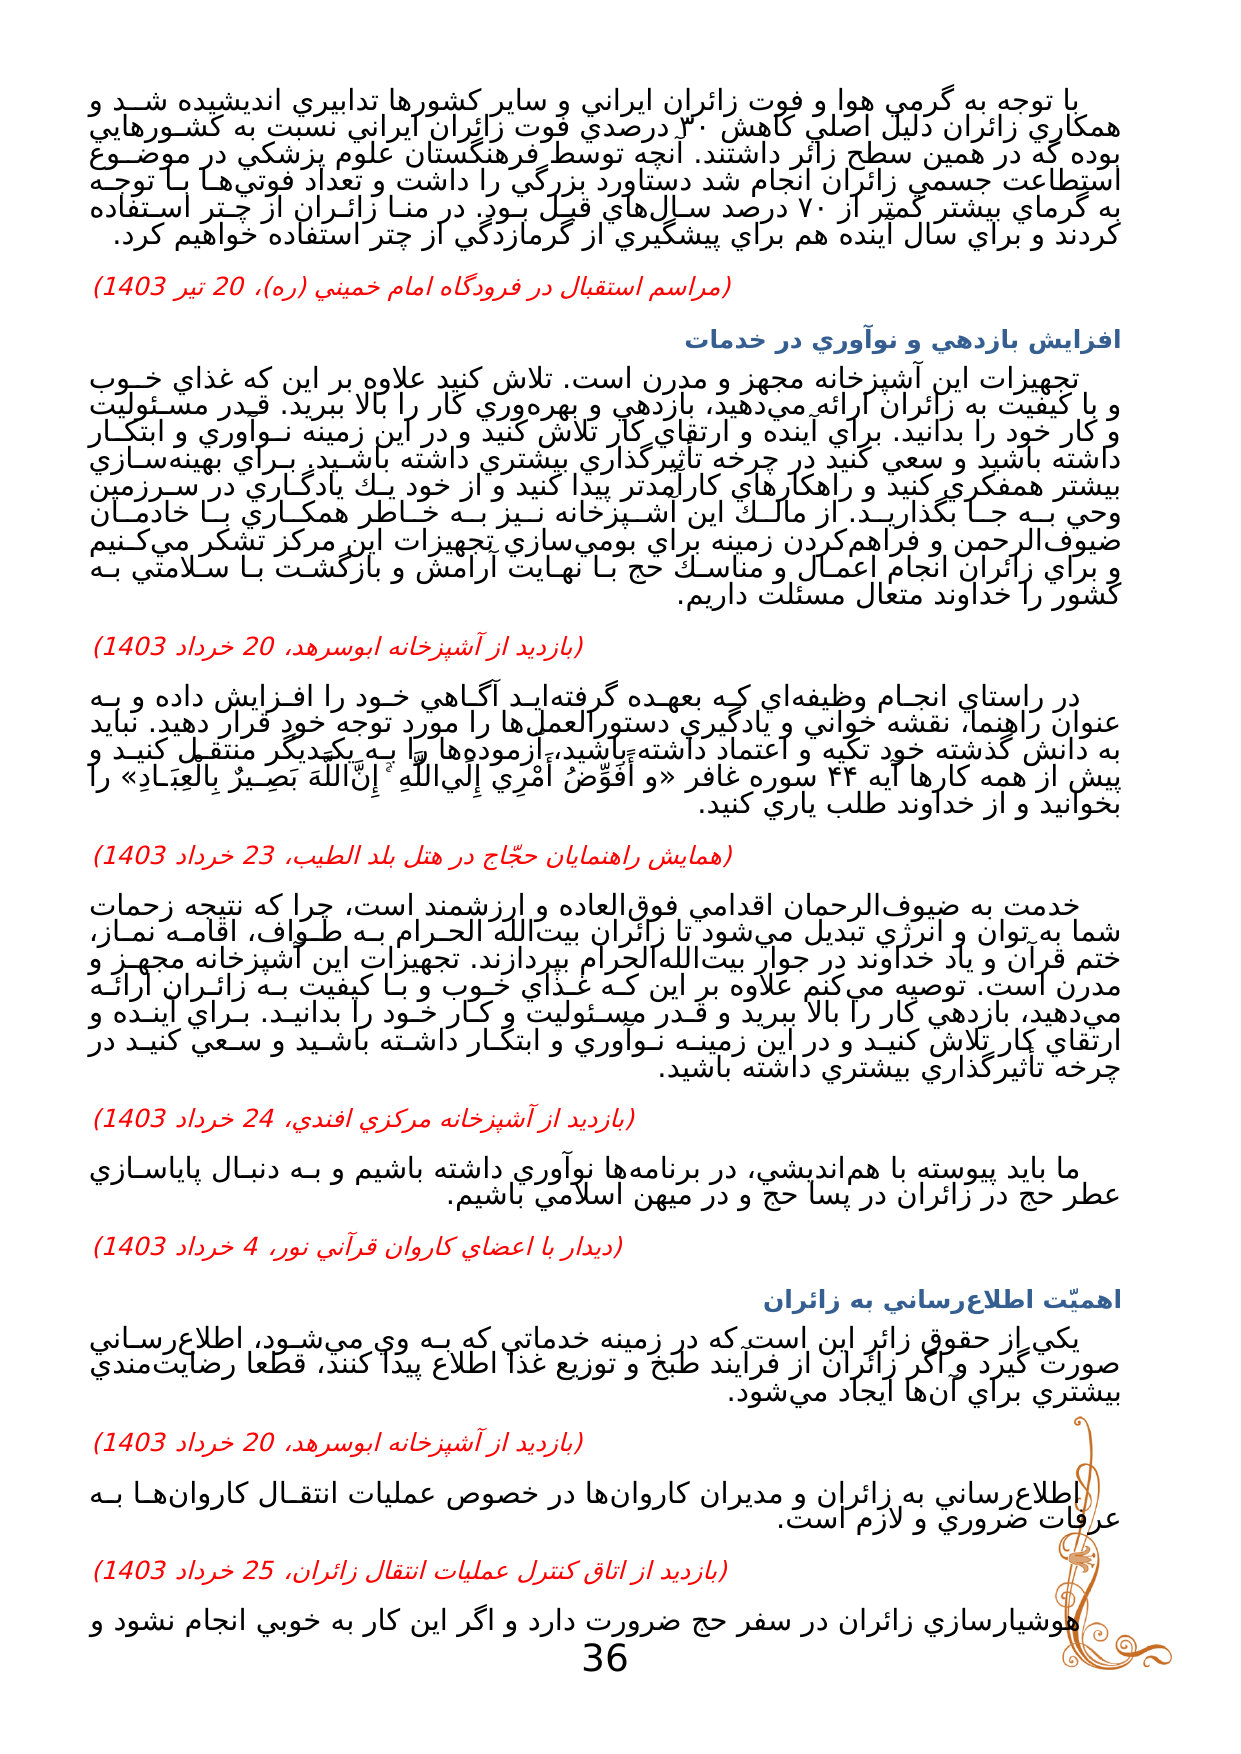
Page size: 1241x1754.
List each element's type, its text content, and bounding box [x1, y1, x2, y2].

text (بازديد از آشپزخانه مركزي افندي، 24 خرداد 1403) [382, 1109, 1122, 1132]
text (بازديد از آشپزخانه ابوسرهد، 20 خرداد 1403) [89, 1433, 1122, 1456]
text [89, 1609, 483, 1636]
text (همايش راهنمايان حجّاج در هتل بلد الطيب، 23 خرداد 1403) [89, 845, 1122, 869]
text (بازديد از آشپزخانه ابوسرهد، 20 خرداد 1403) [89, 636, 1122, 659]
text در راستاي انجام وظيفه‌اي كه بعهده گرفته‌ايد آگاهي خود را افزايش داده و به عنوان راهنما، نقشه خواني و يادگيري دستورالعمل‌ها را مورد توجه خود قرار دهيد. نبايد به دانش گذشته خود تكيه و اعتماد داشته باشيد، آزموده‌ها را به يكديگر منتقل كنيد و پيش از همه كار‌ها آيه ۴۴ سوره غافر «و أًفَوِّضُ أَمْرِي إِلَي‌اللَّهِ ۚ إِنَّ‌اللَّهَ بَصِيرٌ بِالْعِبَادِ» را بخوانيد و از خداوند طلب ياري كنيد. [89, 684, 1122, 820]
text (بازديد از اتاق كنترل عمليات انتقال زائران، 25 خرداد 1403) [539, 1561, 1122, 1584]
text (مراسم استقبال در فرودگاه امام خميني (ره)، 20 تير 1403) [89, 277, 1122, 300]
text (ديدار با اعضاي كاروان قرآني نور، 4 خرداد 1403) [89, 1237, 1122, 1260]
text (بازديد از اتاق كنترل عمليات انتقال زائران، 25 خرداد 1403) [89, 1561, 576, 1584]
text ما بايد پيوسته با هم‌انديشي، در برنامه‌ها نوآوري داشته باشيم و به دنبال پايا‌سازي عطر حج در زائران در پسا حج و در ميهن اسلامي باشيم. [89, 1157, 1122, 1212]
subtitle اهميّت اطلاع‌رساني به زائران [89, 1285, 1122, 1314]
text تجهيزات اين آشپزخانه مجهز و مدرن است. تلاش كنيد علاوه بر اين كه غذاي خوب و با كيفيت به زائران ارائه مي‌دهيد، بازدهي و بهره‌وري كار را بالا ببريد. قدر مسئوليت و كار خود را بدانيد. براي آينده و ارتقاي كار تلاش كنيد و در اين زمينه نوآوري و ابتكار داشته باشيد و سعي كنيد در چرخه تأثيرگذاري بيشتري داشته باشيد. براي بهينه‌سازي بيشتر همفكري كنيد و راهكارهاي كارآمدتر پيدا كنيد و از خود يك يادگاري در سرزمين وحي به جا بگذاريد. از مالك اين آشپزخانه نيز به خاطر همكاري با خادمان ضيوف‌الرحمن و فراهم‌كردن زمينه براي بومي‌سازي تجهيزات اين مركز تشكر مي‌كنيم و براي زائران انجام اعمال و مناسك حج با نهايت آرامش و بازگشت با سلامتي به كشور را خداوند متعال مسئلت داريم. [89, 367, 1122, 611]
text اطلاع‌رساني به زائران و مديران كاروان‌ها در خصوص عمليات انتقال كاروان‌ها به عرفات ضروري و لازم است. [89, 1481, 1122, 1536]
subtitle افزايش بازدهي و نوآوري در خدمات [89, 325, 1122, 354]
text خدمت به ضيوف‌الرحمان اقدامي فوق‌العاده و ارزشمند است، چرا كه نتيجه زحمات شما به توان و انرژي تبديل مي‌شود تا زائران بيت‌الله الحرام به طواف، اقامه نماز، ختم قرآن و ياد خداوند در جوار بيت‌الله‌الحرام بپردازند. تجهيزات اين آشپزخانه مجهز و مدرن است. توصيه مي‌كنم علاوه بر اين كه غذاي خوب و با كيفيت به زائران ارائه مي‌دهيد، بازدهي كار را بالا ببريد و قدر مسئوليت و كار خود را بدانيد. براي آينده و ارتقاي كار تلاش كنيد و در اين زمينه نوآوري و ابتكار داشته باشيد و سعي كنيد در چرخه تأثيرگذاري بيشتري داشته باشيد. [89, 894, 1122, 1084]
text (بازديد از آشپزخانه مركزي افندي، 24 خرداد 1403) [89, 1109, 404, 1132]
text با توجه به گرمي هوا و فوت زائران ايراني و ساير كشورها تدابيري انديشيده شد و همكاري زائران دليل اصلي كاهش ۳۰ درصدي فوت زائران ايراني نسبت به كشورهايي بوده كه در همين سطح زائر داشتند. آنچه توسط فرهنگستان علوم پزشكي در موضوع استطاعت جسمي‌ زائران انجام شد دستاورد بزرگي را داشت و تعداد فوتي‌ها با توجه به گرماي بيشتر كمتر از ۷۰ درصد سال‌هاي قبل بود. در منا زائران از چتر استفاده كردند و براي سال آينده هم براي پيشگيري از گرمازدگي از چتر استفاده خواهيم كرد. [89, 89, 1122, 252]
text يكي از حقوق زائر اين است كه در زمينه خدماتي كه به وي مي‌شود، اطلاع‌رساني صورت گيرد و اگر زائران از فرآيند طبخ و توزيع غذا اطلاع پيدا كنند، قطعا رضايت‌مندي بيشتري براي آن‌ها ايجاد مي‌شود. [89, 1327, 1122, 1408]
